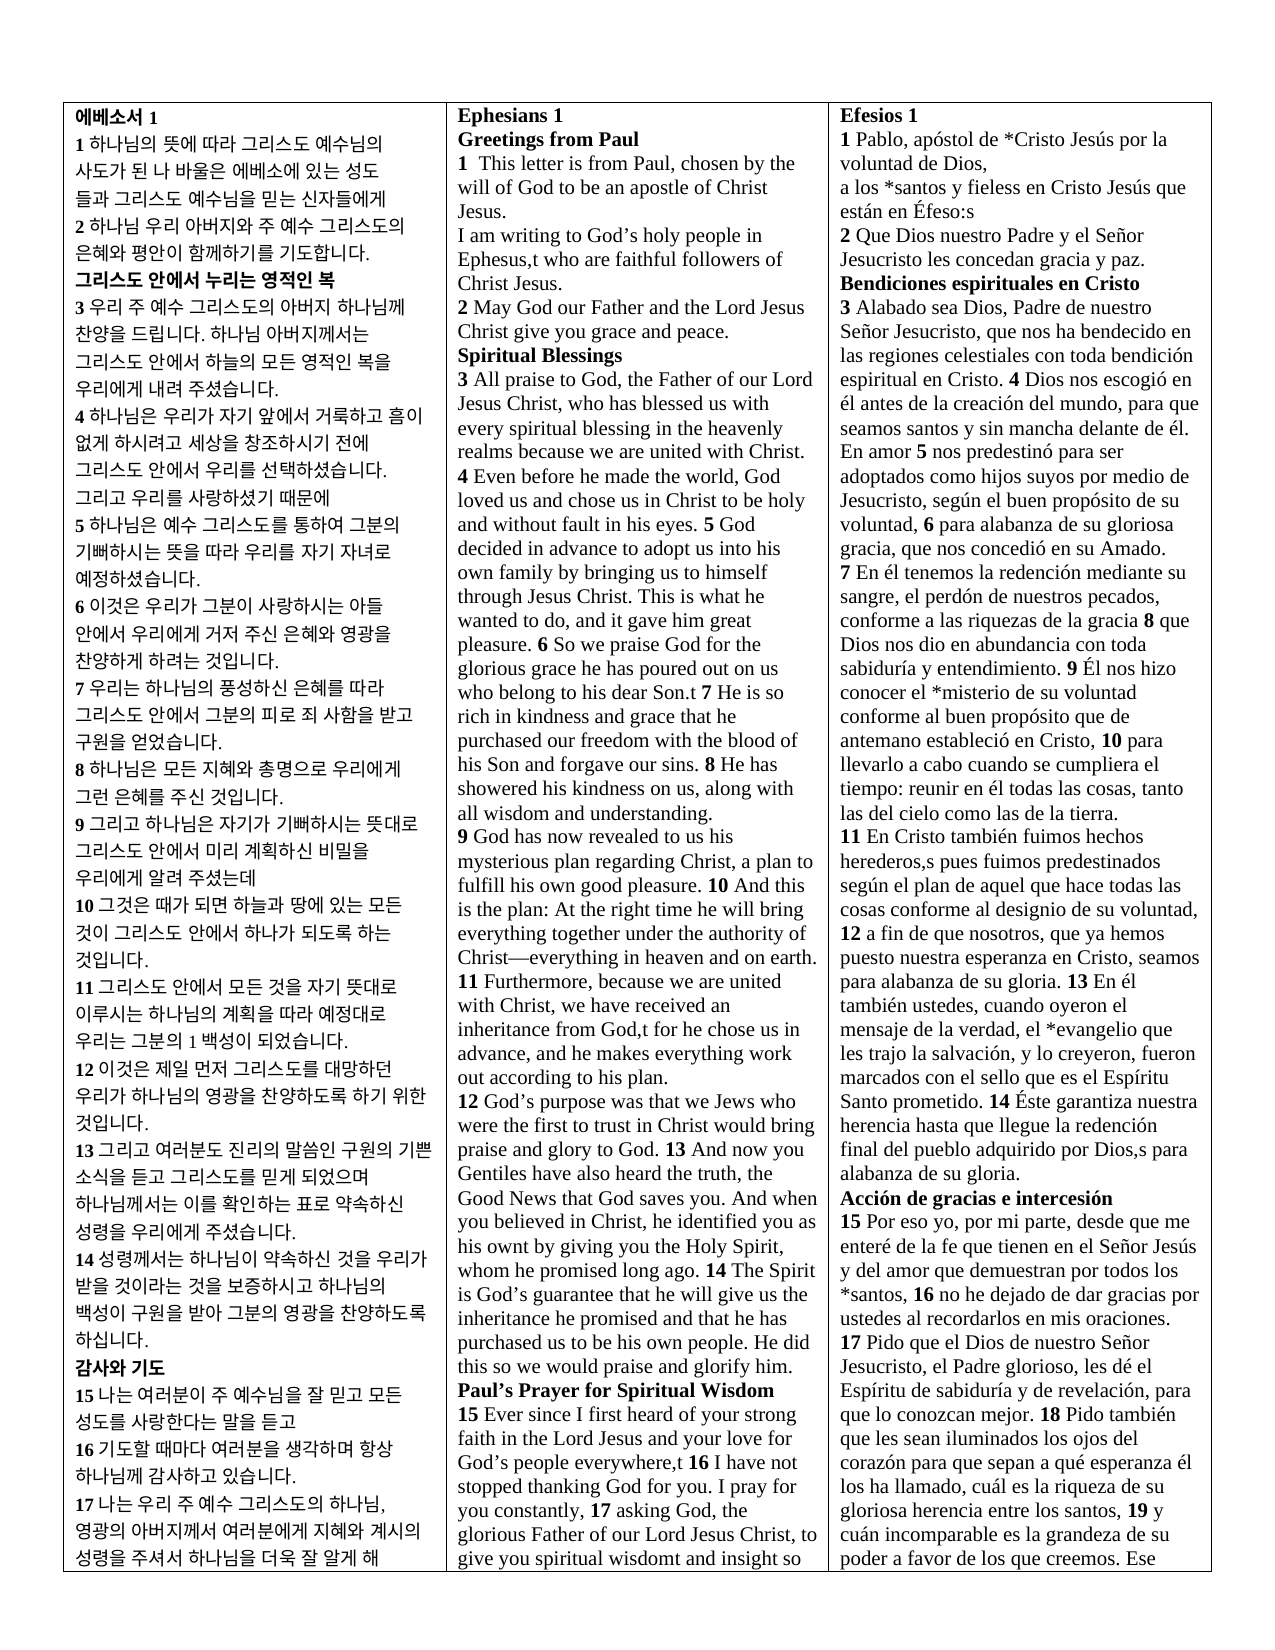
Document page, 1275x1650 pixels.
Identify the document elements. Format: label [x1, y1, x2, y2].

table_header [829, 103, 1211, 1571]
table_header [447, 103, 828, 1571]
table_header [64, 103, 446, 1571]
